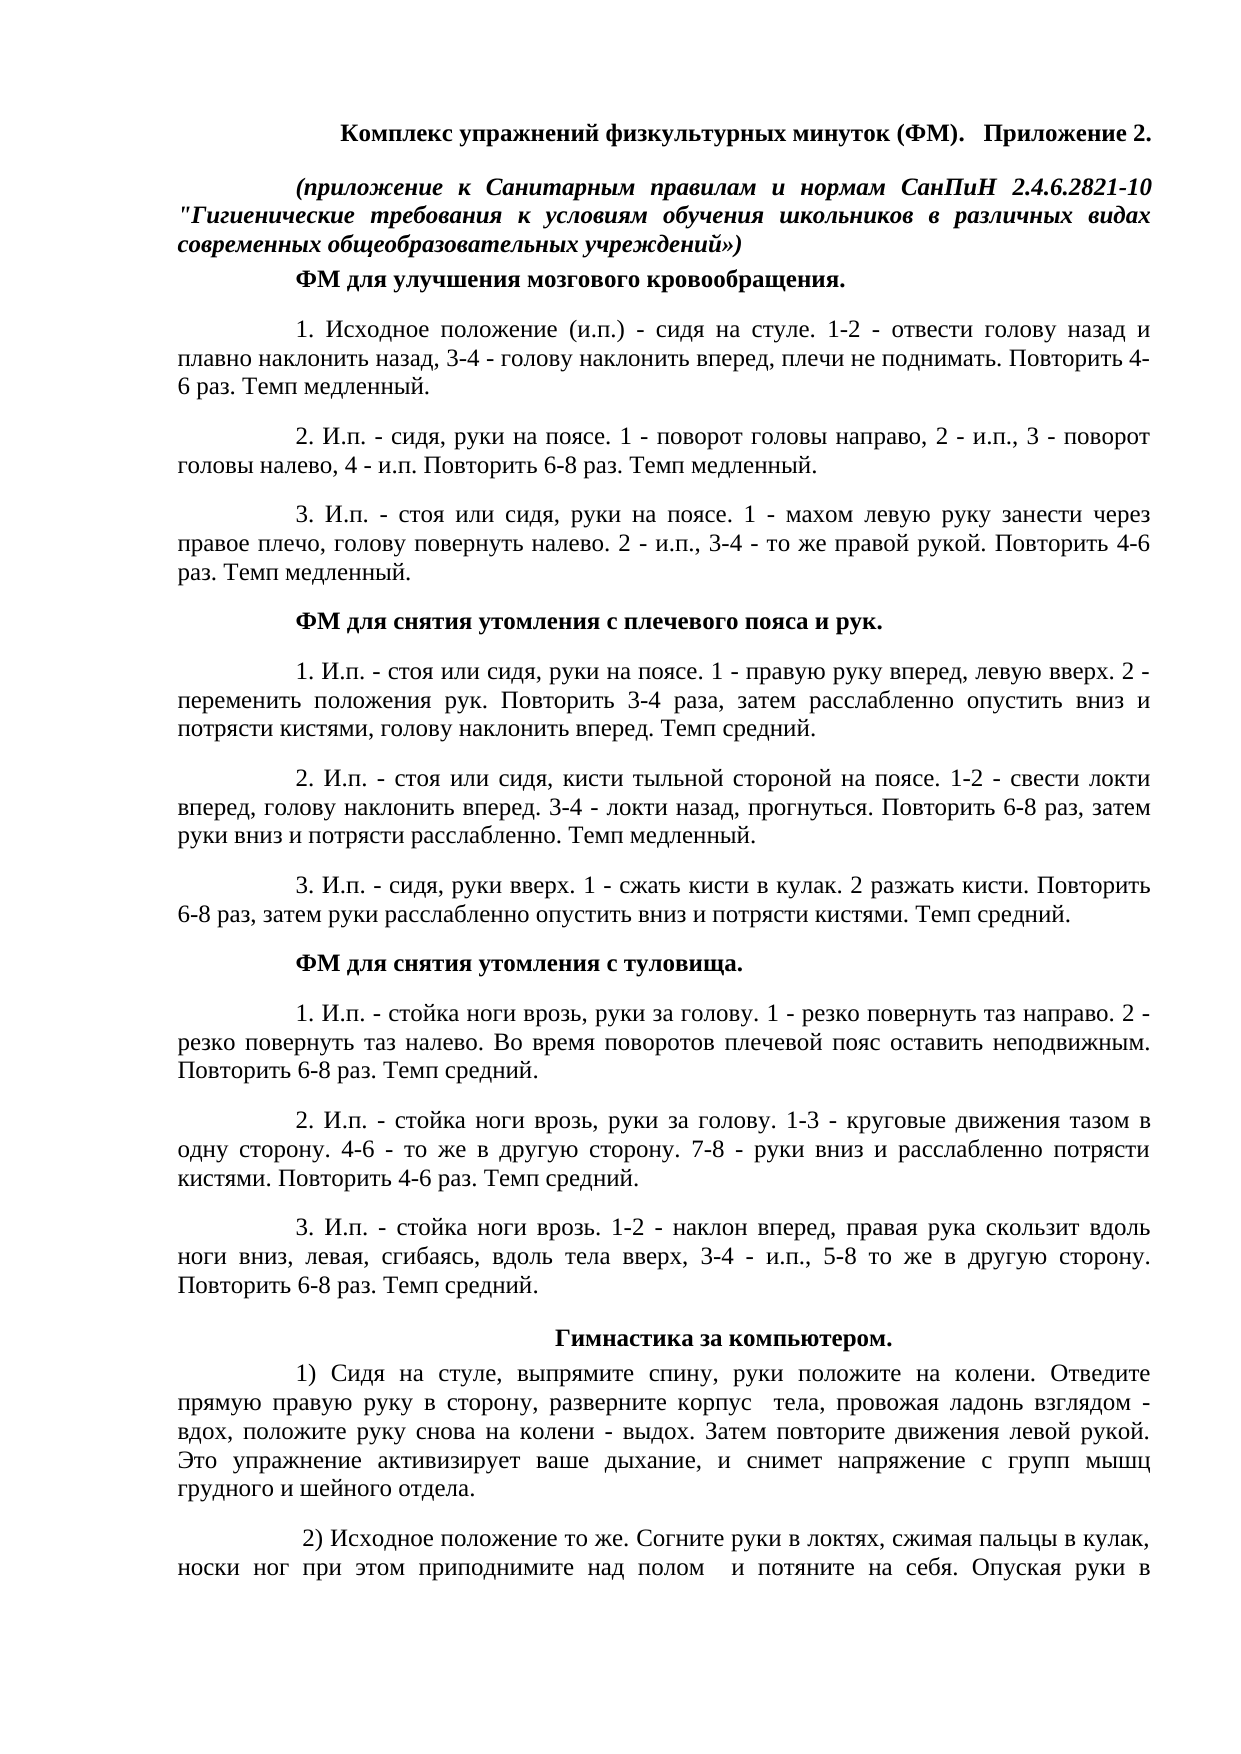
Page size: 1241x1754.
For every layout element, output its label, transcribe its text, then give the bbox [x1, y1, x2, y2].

subtitle Комплекс упражнений физкультурных минуток (ФМ). Приложение 2. [177, 118, 1152, 147]
text 1. И.п. - стойка ноги врозь, руки за голову. 1 - резко повернуть таз направо. 2 - резко повернуть таз налево. Во время поворотов плечевой пояс оставить неподвижным. Повторить 6-8 раз. Темп средний. [177, 998, 1152, 1084]
subtitle (приложение к Санитарным правилам и нормам СанПиН 2.4.6.2821-10 "Гигиенические требования к условиям обучения школьников в различных видах современных общеобразовательных учреждений») [177, 172, 1152, 258]
text ФМ для улучшения мозгового кровообращения. [177, 264, 1152, 293]
subtitle Гимнастика за компьютером. [177, 1323, 1152, 1352]
text 2. И.п. - стойка ноги врозь, руки за голову. 1-3 - круговые движения тазом в одну сторону. 4-6 - то же в другую сторону. 7-8 - руки вниз и расслабленно потрясти кистями. Повторить 4-6 раз. Темп средний. [177, 1105, 1152, 1191]
text 1) Сидя на стуле, выпрямите спину, руки положите на колени. Отведите прямую правую руку в сторону, разверните корпус тела, провожая ладонь взглядом - вдох, положите руку снова на колени - выдох. Затем повторите движения левой рукой. Это упражнение активизирует ваше дыхание, и снимет напряжение с групп мышц грудного и шейного отдела. [177, 1358, 1152, 1502]
text ФМ для снятия утомления с туловища. [177, 948, 1152, 977]
text 1. Исходное положение (и.п.) - сидя на стуле. 1-2 - отвести голову назад и плавно наклонить назад, 3-4 - голову наклонить вперед, плечи не поднимать. Повторить 4-6 раз. Темп медленный. [177, 314, 1152, 400]
text 2. И.п. - сидя, руки на поясе. 1 - поворот головы направо, 2 - и.п., 3 - поворот головы налево, 4 - и.п. Повторить 6-8 раз. Темп медленный. [177, 421, 1152, 478]
text 3. И.п. - сидя, руки вверх. 1 - сжать кисти в кулак. 2 разжать кисти. Повторить 6-8 раз, затем руки расслабленно опустить вниз и потрясти кистями. Темп средний. [177, 870, 1152, 928]
text 1. И.п. - стоя или сидя, руки на поясе. 1 - правую руку вперед, левую вверх. 2 - переменить положения рук. Повторить 3-4 раза, затем расслабленно опустить вниз и потрясти кистями, голову наклонить вперед. Темп средний. [177, 656, 1152, 742]
text ФМ для снятия утомления с плечевого пояса и рук. [177, 606, 1152, 635]
text 3. И.п. - стоя или сидя, руки на поясе. 1 - махом левую руку занести через правое плечо, голову повернуть налево. 2 - и.п., 3-4 - то же правой рукой. Повторить 4-6 раз. Темп медленный. [177, 499, 1152, 586]
text 2. И.п. - стоя или сидя, кисти тыльной стороной на поясе. 1-2 - свести локти вперед, голову наклонить вперед. 3-4 - локти назад, прогнуться. Повторить 6-8 раз, затем руки вниз и потрясти расслабленно. Темп медленный. [177, 763, 1152, 849]
text 3. И.п. - стойка ноги врозь. 1-2 - наклон вперед, правая рука скользит вдоль ноги вниз, левая, сгибаясь, вдоль тела вверх, 3-4 - и.п., 5-8 то же в другую сторону. Повторить 6-8 раз. Темп средний. [177, 1212, 1152, 1298]
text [177, 1523, 1152, 1581]
